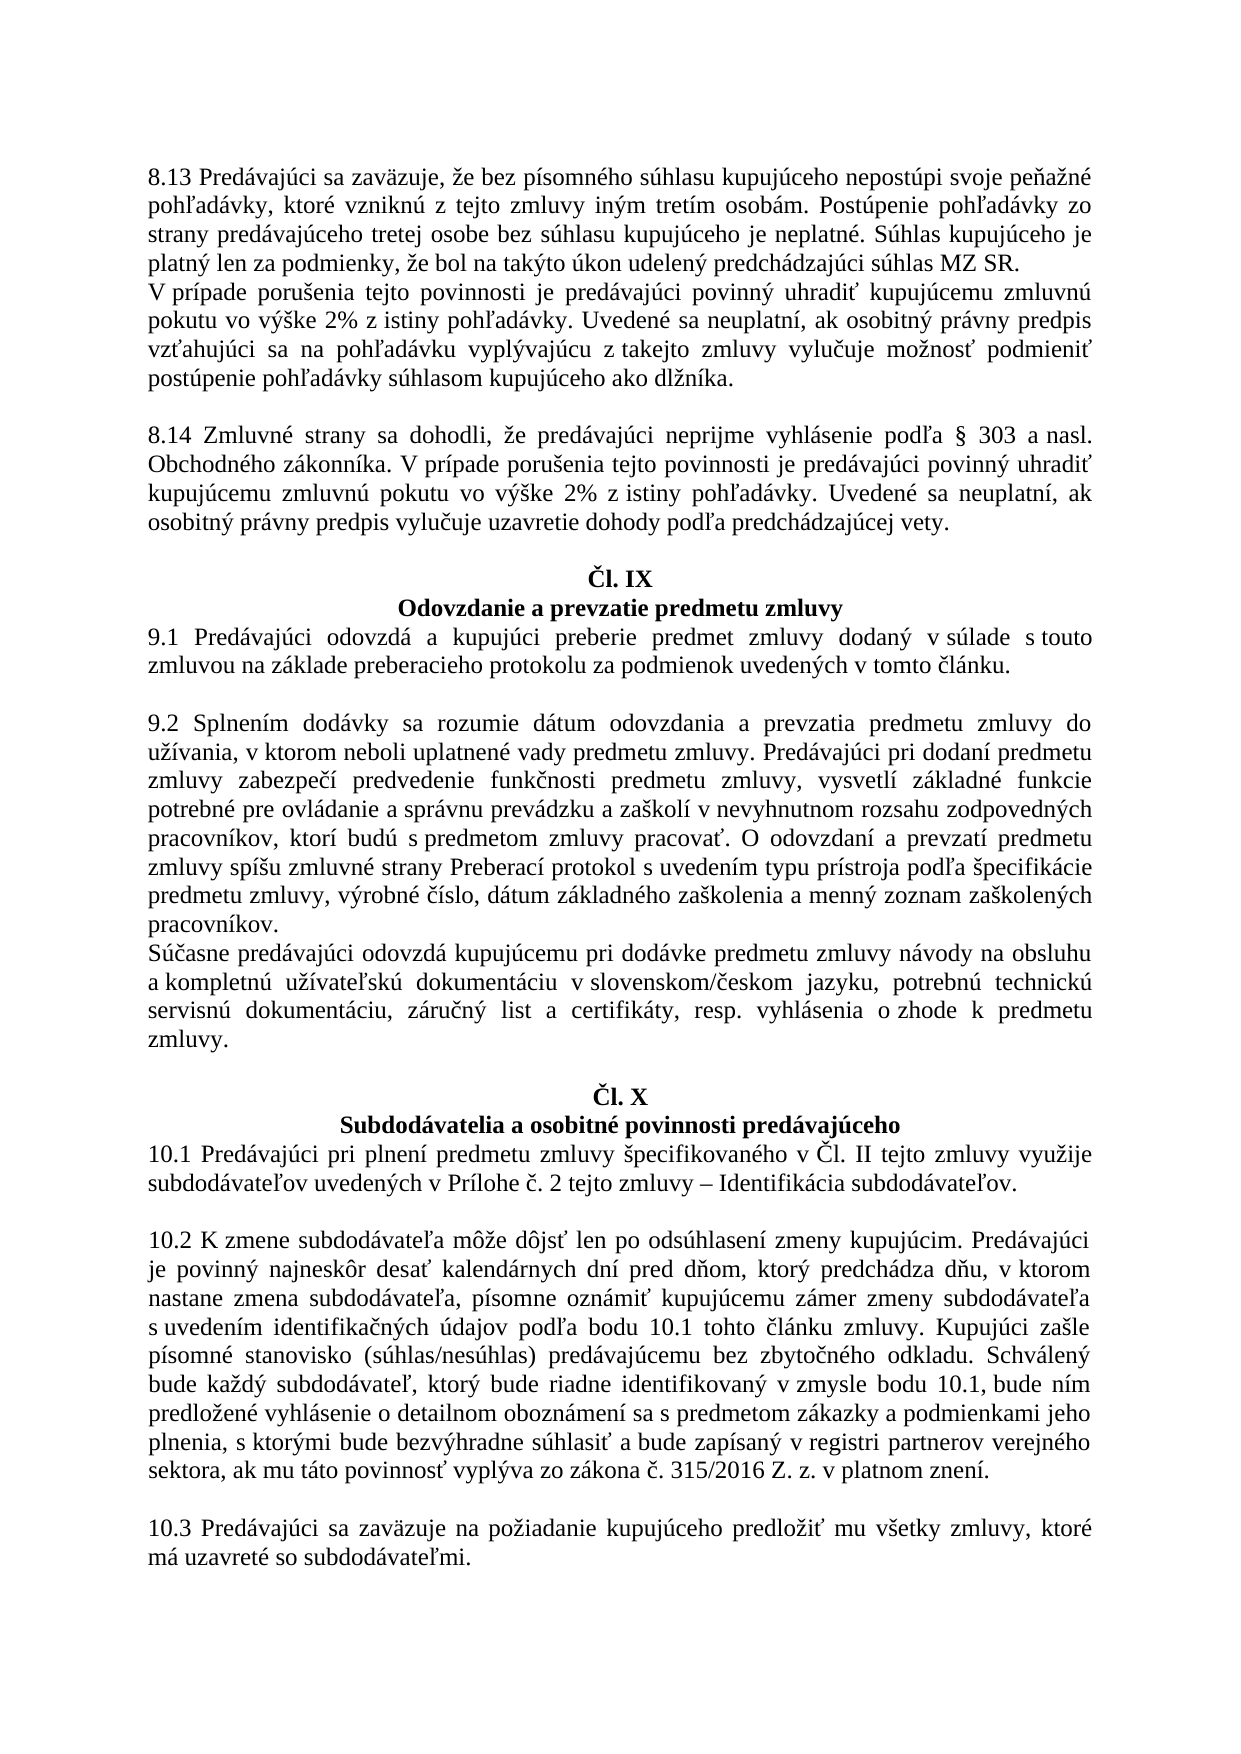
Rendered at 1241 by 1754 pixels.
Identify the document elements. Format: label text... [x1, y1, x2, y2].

text 9.1 Predávajúci odovzdá a kupujúci preberie predmet zmluvy dodaný v súlade s touto zmluvou na základe preberacieho protokolu za podmienok uvedených v tomto článku. [148, 622, 1093, 679]
text 9.2 Splnením dodávky sa rozumie dátum odovzdania a prevzatia predmetu zmluvy do užívania, v ktorom neboli uplatnené vady predmetu zmluvy. Predávajúci pri dodaní predmetu zmluvy zabezpečí predvedenie funkčnosti predmetu zmluvy, vysvetlí základné funkcie potrebné pre ovládanie a správnu prevádzku a zaškolí v nevyhnutnom rozsahu zodpovedných pracovníkov, ktorí budú s predmetom zmluvy pracovať. O odovzdaní a prevzatí predmetu zmluvy spíšu zmluvné strany Preberací protokol s uvedením typu prístroja podľa špecifikácie predmetu zmluvy, výrobné číslo, dátum základného zaškolenia a menný zoznam zaškolených pracovníkov. [148, 708, 1093, 938]
text Čl. X [148, 1082, 1093, 1110]
list 8.14 Zmluvné strany sa dohodli, že predávajúci neprijme vyhlásenie podľa § 303 a nasl. Obchodného zákonníka. V prípade porušenia tejto povinnosti je predávajúci povinný uhradiť kupujúcemu zmluvnú pokutu vo výške 2% z istiny pohľadávky. Uvedené sa neuplatní, ak osobitný právny predpis vylučuje uzavretie dohody podľa predchádzajúcej vety. [148, 420, 1093, 535]
text 8.13 Predávajúci sa zaväzuje, že bez písomného súhlasu kupujúceho nepostúpi svoje peňažné pohľadávky, ktoré vzniknú z tejto zmluvy iným tretím osobám. Postúpenie pohľadávky zo strany predávajúceho tretej osobe bez súhlasu kupujúceho je neplatné. Súhlas kupujúceho je platný len za podmienky, že bol na takýto úkon udelený predchádzajúci súhlas MZ SR. [148, 162, 1093, 277]
text Súčasne predávajúci odovzdá kupujúcemu pri dodávke predmetu zmluvy návody na obsluhu a kompletnú užívateľskú dokumentáciu v slovenskom/českom jazyku, potrebnú technickú servisnú dokumentáciu, záručný list a certifikáty, resp. vyhlásenia o zhode k predmetu zmluvy. [148, 938, 1093, 1053]
list 10.1 Predávajúci pri plnení predmetu zmluvy špecifikovaného v Čl. II tejto zmluvy využije subdodávateľov uvedených v Prílohe č. 2 tejto zmluvy – Identifikácia subdodávateľov. [148, 1139, 1093, 1197]
text Odovzdanie a prevzatie predmetu zmluvy [148, 593, 1093, 622]
list V prípade porušenia tejto povinnosti je predávajúci povinný uhradiť kupujúcemu zmluvnú pokutu vo výške 2% z istiny pohľadávky. Uvedené sa neuplatní, ak osobitný právny predpis vzťahujúci sa na pohľadávku vyplývajúcu z takejto zmluvy vylučuje možnosť podmieniť postúpenie pohľadávky súhlasom kupujúceho ako dlžníka. [148, 277, 1093, 392]
text Čl. IX [148, 564, 1093, 593]
text Subdodávatelia a osobitné povinnosti predávajúceho [148, 1110, 1093, 1139]
list 10.3 Predávajúci sa zaväzuje na požiadanie kupujúceho predložiť mu všetky zmluvy, ktoré má uzavreté so subdodávateľmi. [148, 1513, 1093, 1570]
text 10.2 K zmene subdodávateľa môže dôjsť len po odsúhlasení zmeny kupujúcim. Predávajúci je povinný najneskôr desať kalendárnych dní pred dňom, ktorý predchádza dňu, v ktorom nastane zmena subdodávateľa, písomne oznámiť kupujúcemu zámer zmeny subdodávateľa s uvedením identifikačných údajov podľa bodu 10.1 tohto článku zmluvy. Kupujúci zašle písomné stanovisko (súhlas/nesúhlas) predávajúcemu bez zbytočného odkladu. Schválený bude každý subdodávateľ, ktorý bude riadne identifikovaný v zmysle bodu 10.1, bude ním predložené vyhlásenie o detailnom oboznámení sa s predmetom zákazky a podmienkami jeho plnenia, s ktorými bude bezvýhradne súhlasiť a bude zapísaný v registri partnerov verejného sektora, ak mu táto povinnosť vyplýva zo zákona č. 315/2016 Z. z. v platnom znení. [148, 1225, 1091, 1484]
